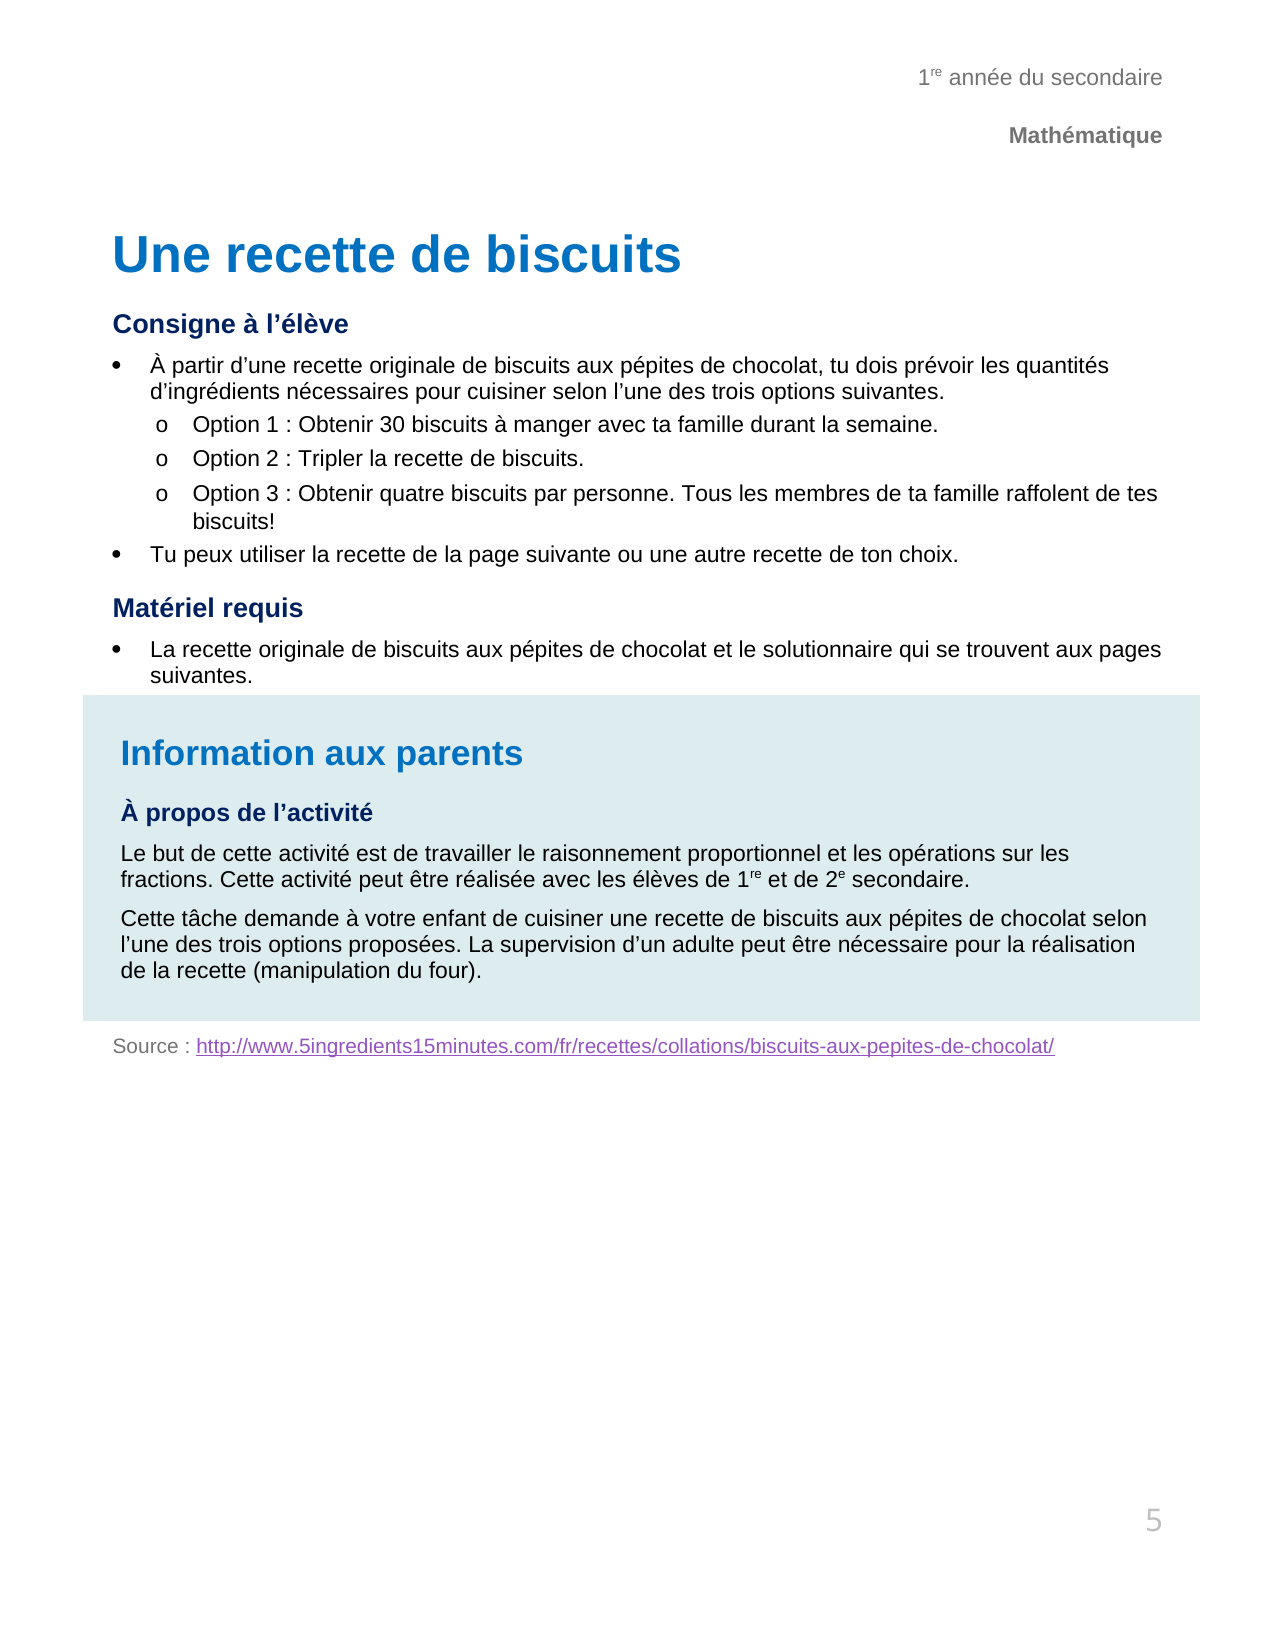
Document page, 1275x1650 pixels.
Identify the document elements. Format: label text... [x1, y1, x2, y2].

text Source : http://www.5ingredients15minutes.com/fr/recettes/collations/biscuits-aux-pepites-de-chocolat/ [112, 1034, 1162, 1058]
text Matériel requis [112, 592, 1083, 623]
table_header Information aux parents À propos de l’activité Le but de cette activité est de travailler le raisonnement proportionnel et les opérations sur les fractions. Cette activité peut être réalisée avec les élèves de 1re et de 2e secondaire. Cette tâche demande à votre enfant de cuisiner une recette de biscuits aux pépites de chocolat selon l’une des trois options proposées. La supervision d’un adulte peut être nécessaire pour la réalisation de la recette (manipulation du four). [83, 695, 1200, 1021]
text Option 3 : Obtenir quatre biscuits par personne. Tous les membres de ta famille raffolent de tes biscuits! [155, 480, 1162, 535]
text À partir d’une recette originale de biscuits aux pépites de chocolat, tu dois prévoir les quantités d’ingrédients nécessaires pour cuisiner selon l’une des trois options suivantes. [112, 352, 1162, 404]
text La recette originale de biscuits aux pépites de chocolat et le solutionnaire qui se trouvent aux pages suivantes. [112, 636, 1162, 689]
text Option 1 : Obtenir 30 biscuits à manger avec ta famille durant la semaine. [155, 411, 1162, 439]
text Consigne à l’élève [112, 308, 1162, 339]
text Tu peux utiliser la recette de la page suivante ou une autre recette de ton choix. [112, 541, 1162, 567]
text Mathématique [112, 122, 1162, 148]
text Une recette de biscuits [112, 223, 1162, 283]
text Option 2 : Tripler la recette de biscuits. [155, 445, 1162, 474]
